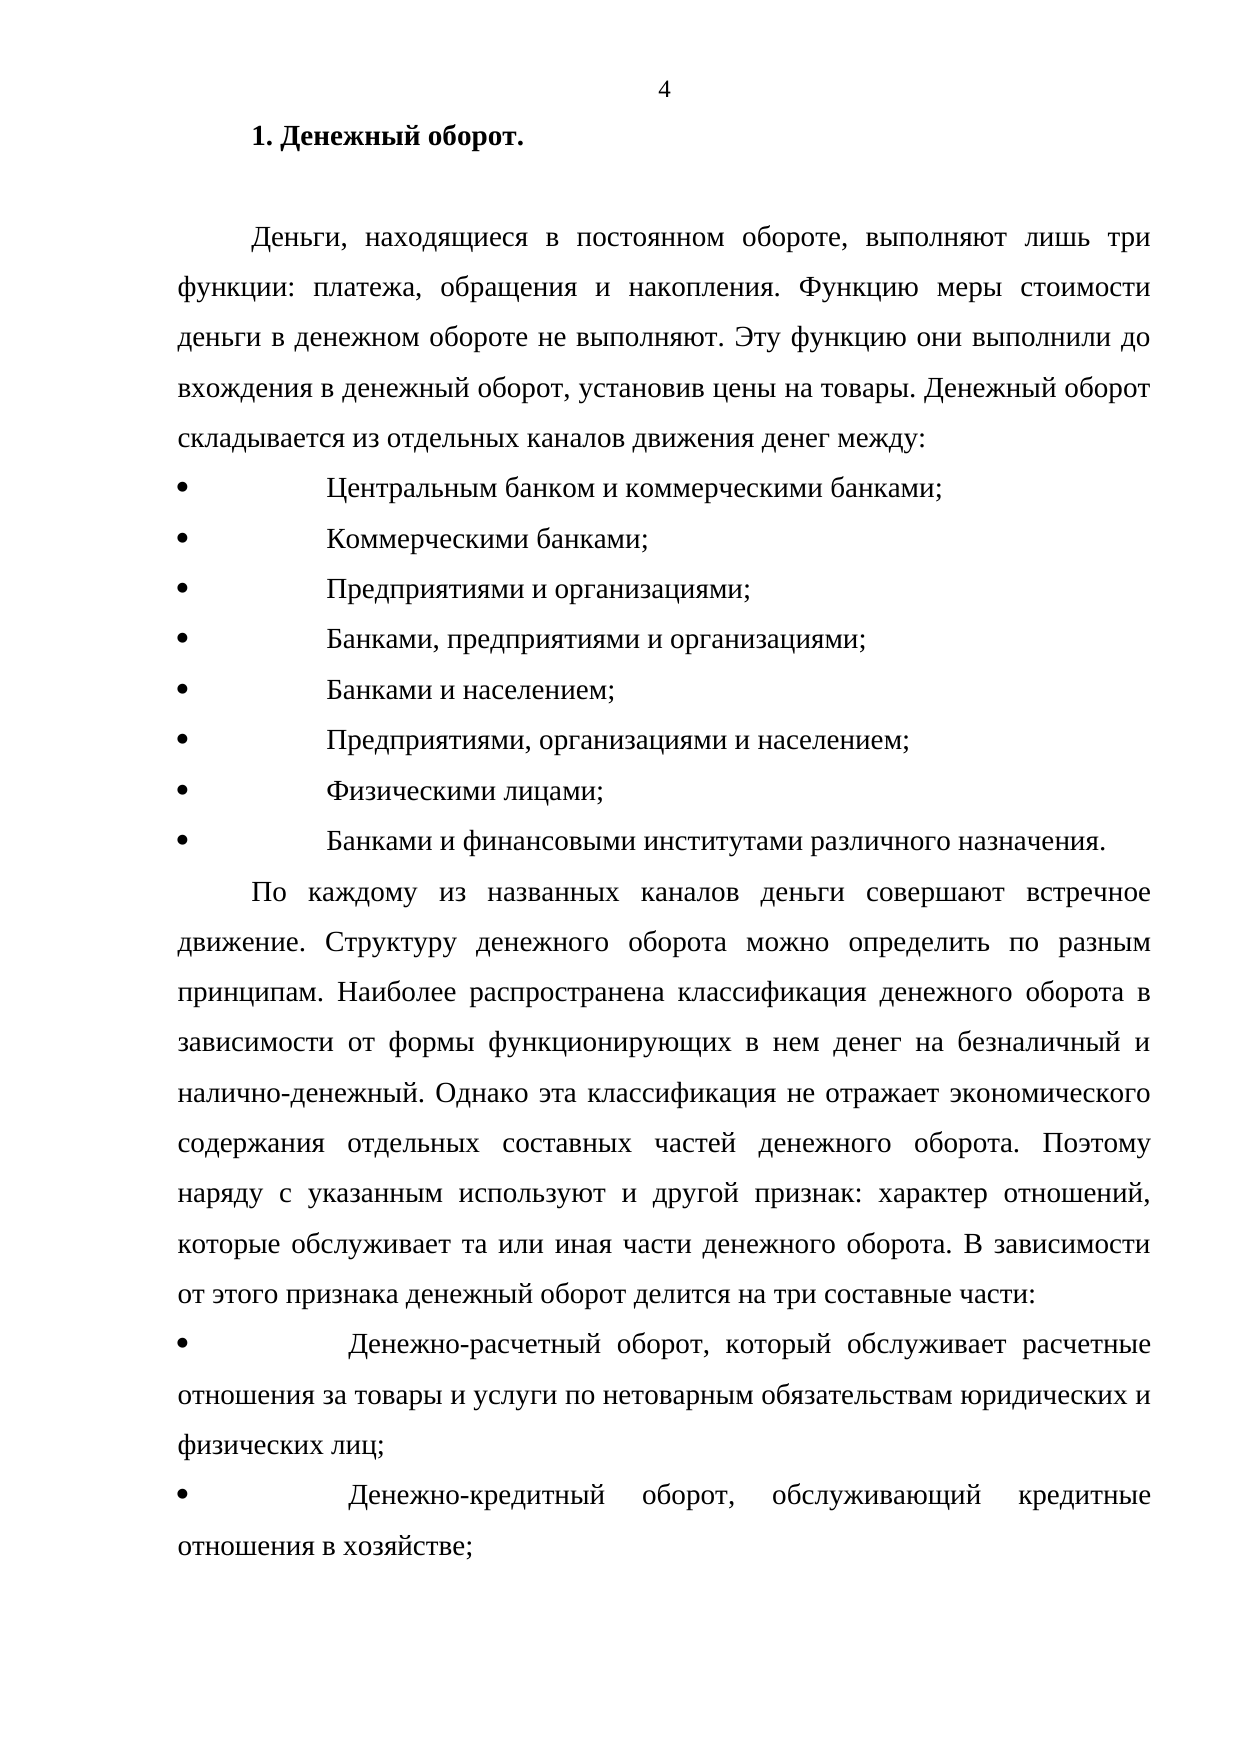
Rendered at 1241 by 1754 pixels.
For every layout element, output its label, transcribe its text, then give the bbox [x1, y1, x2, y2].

list Денежно-расчетный оборот, который обслуживает расчетные отношения за товары и услуги по нетоварным обязательствам юридических и физических лиц; [177, 1326, 1152, 1461]
list Центральным банком и коммерческими банками; [177, 470, 1152, 504]
text По каждому из названных каналов деньги совершают встречное движение. Структуру денежного оборота можно определить по разным принципам. Наиболее распространена классификация денежного оборота в зависимости от формы функционирующих в нем денег на безналичный и налично-денежный. Однако эта классификация не отражает экономического содержания отдельных составных частей денежного оборота. Поэтому наряду с указанным используют и другой признак: характер отношений, которые обслуживает та или иная части денежного оборота. В зависимости от этого признака денежный оборот делится на три составные части: [177, 874, 1152, 1310]
text Деньги, находящиеся в постоянном обороте, выполняют лишь три функции: платежа, обращения и накопления. Функцию меры стоимости деньги в денежном обороте не выполняют. Эту функцию они выполнили до вхождения в денежный оборот, установив цены на товары. Денежный оборот складывается из отдельных каналов движения денег между: [177, 219, 1152, 453]
list Предприятиями, организациями и населением; [177, 722, 1152, 756]
list Банками и населением; [177, 672, 1152, 706]
list Банками и финансовыми институтами различного назначения. [177, 823, 1152, 857]
list Физическими лицами; [177, 773, 1152, 806]
text 1. Денежный оборот. [177, 118, 1152, 152]
list Коммерческими банками; [177, 521, 1152, 554]
list Предприятиями и организациями; [177, 571, 1152, 605]
list Денежно-кредитный оборот, обслуживающий кредитные отношения в хозяйстве; [177, 1477, 1152, 1561]
list Банками, предприятиями и организациями; [177, 622, 1152, 655]
